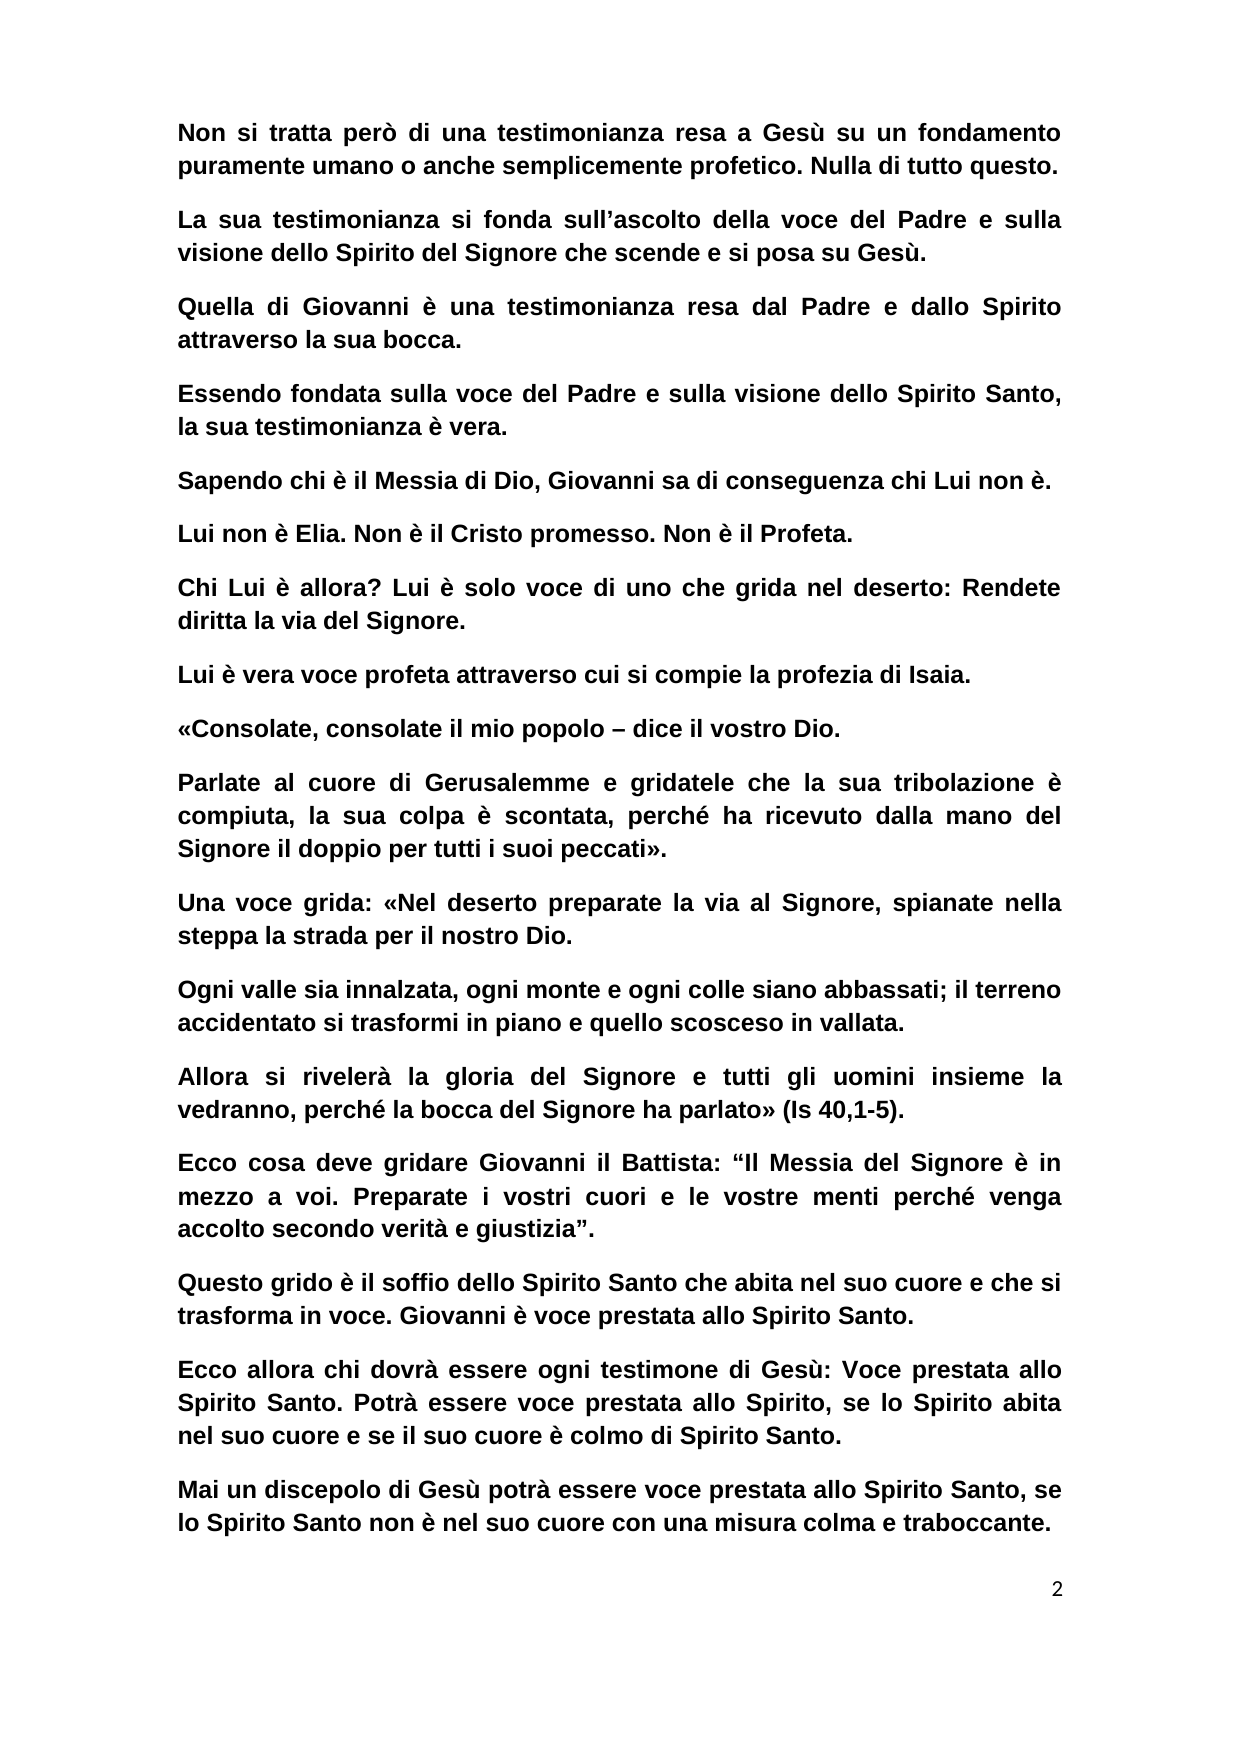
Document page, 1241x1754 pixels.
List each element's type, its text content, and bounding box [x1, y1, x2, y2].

text Lui non è Elia. Non è il Cristo promesso. Non è il Profeta. [177, 519, 1063, 548]
text Non si tratta però di una testimonianza resa a Gesù su un fondamento puramente umano o anche semplicemente profetico. Nulla di tutto questo. [177, 118, 1063, 180]
text «Consolate, consolate il mio popolo – dice il vostro Dio. [177, 714, 1063, 743]
text Ecco allora chi dovrà essere ogni testimone di Gesù: Voce prestata allo Spirito Santo. Potrà essere voce prestata allo Spirito, se lo Spirito abita nel suo cuore e se il suo cuore è colmo di Spirito Santo. [177, 1355, 1063, 1450]
text Quella di Giovanni è una testimonianza resa dal Padre e dallo Spirito attraverso la sua bocca. [177, 292, 1063, 354]
text Ogni valle sia innalzata, ogni monte e ogni colle siano abbassati; il terreno accidentato si trasformi in piano e quello scosceso in vallata. [177, 975, 1063, 1036]
text Chi Lui è allora? Lui è solo voce di uno che grida nel deserto: Rendete diritta la via del Signore. [177, 573, 1063, 635]
text Questo grido è il soffio dello Spirito Santo che abita nel suo cuore e che si trasforma in voce. Giovanni è voce prestata allo Spirito Santo. [177, 1268, 1063, 1330]
text Ecco cosa deve gridare Giovanni il Battista: “Il Messia del Signore è in mezzo a voi. Preparate i vostri cuori e le vostre menti perché venga accolto secondo verità e giustizia”. [177, 1148, 1063, 1243]
text Parlate al cuore di Gerusalemme e gridatele che la sua tribolazione è compiuta, la sua colpa è scontata, perché ha ricevuto dalla mano del Signore il doppio per tutti i suoi peccati». [177, 768, 1063, 863]
text Lui è vera voce profeta attraverso cui si compie la profezia di Isaia. [177, 660, 1063, 689]
text Sapendo chi è il Messia di Dio, Giovanni sa di conseguenza chi Lui non è. [177, 466, 1063, 494]
text Allora si rivelerà la gloria del Signore e tutti gli uomini insieme la vedranno, perché la bocca del Signore ha parlato» (Is 40,1-5). [177, 1062, 1063, 1123]
text Una voce grida: «Nel deserto preparate la via al Signore, spianate nella steppa la strada per il nostro Dio. [177, 888, 1063, 949]
text Essendo fondata sulla voce del Padre e sulla visione dello Spirito Santo, la sua testimonianza è vera. [177, 379, 1063, 441]
text La sua testimonianza si fonda sull’ascolto della voce del Padre e sulla visione dello Spirito del Signore che scende e si posa su Gesù. [177, 205, 1063, 267]
text Mai un discepolo di Gesù potrà essere voce prestata allo Spirito Santo, se lo Spirito Santo non è nel suo cuore con una misura colma e traboccante. [177, 1475, 1063, 1537]
